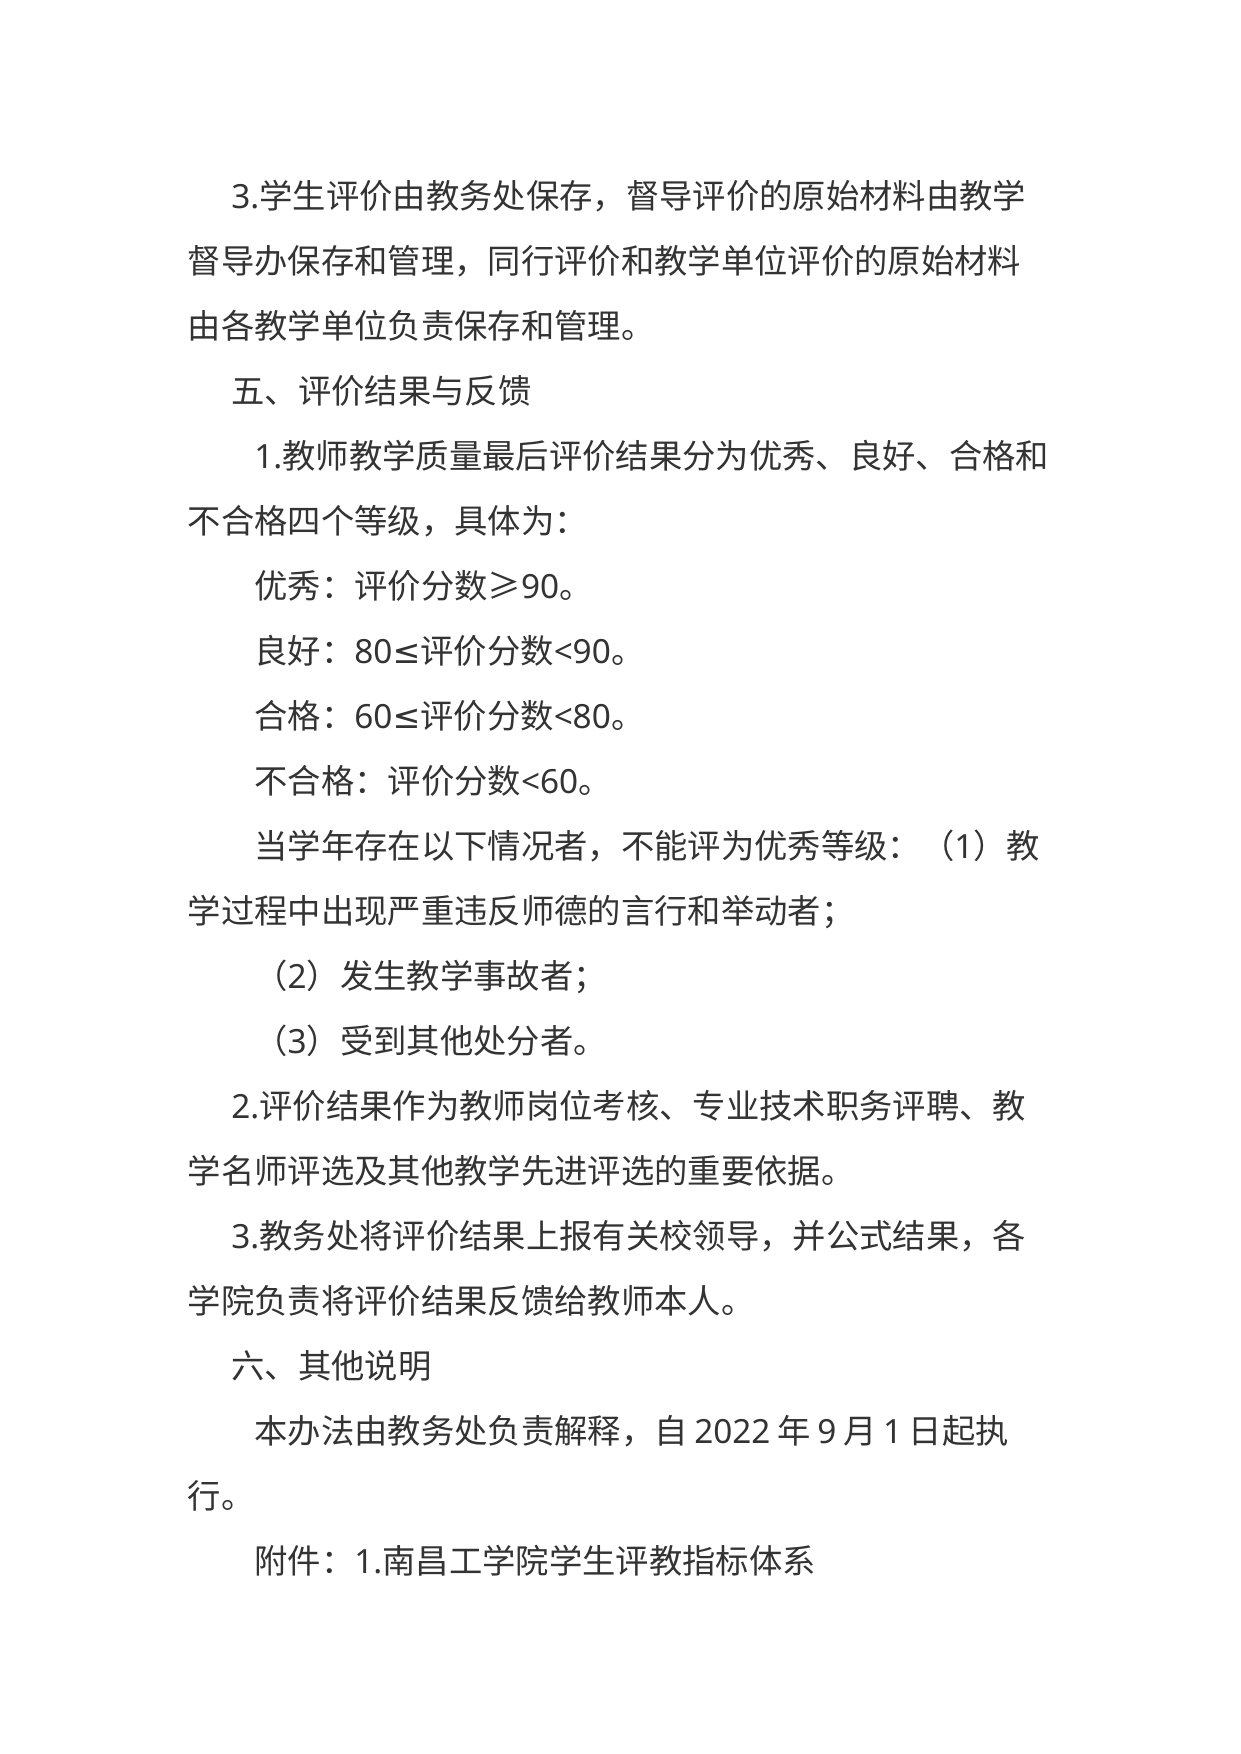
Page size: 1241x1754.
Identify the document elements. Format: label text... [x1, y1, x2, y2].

text 1.教师教学质量最后评价结果分为优秀、良好、合格和不合格四个等级，具体为： [187, 422, 1053, 552]
text 3.学生评价由教务处保存，督导评价的原始材料由教学督导办保存和管理，同行评价和教学单位评价的原始材料由各教学单位负责保存和管理。 [187, 162, 1053, 357]
text （2）发生教学事故者； [187, 942, 1053, 1007]
text 五、评价结果与反馈 [187, 357, 1053, 422]
text 合格：60≤评价分数<80。 [187, 682, 1053, 747]
text 本办法由教务处负责解释，自2022年9月1日起执行。 [187, 1397, 1053, 1527]
text 良好：80≤评价分数<90。 [187, 617, 1053, 682]
text 当学年存在以下情况者，不能评为优秀等级：（1）教学过程中出现严重违反师德的言行和举动者； [187, 812, 1053, 942]
text 不合格：评价分数<60。 [187, 747, 1053, 812]
text 3.教务处将评价结果上报有关校领导，并公式结果，各学院负责将评价结果反馈给教师本人。 [187, 1202, 1053, 1332]
text 六、其他说明 [187, 1332, 1053, 1397]
text 优秀：评价分数≥90。 [187, 552, 1053, 617]
text 2.评价结果作为教师岗位考核、专业技术职务评聘、教学名师评选及其他教学先进评选的重要依据。 [187, 1072, 1053, 1202]
text （3）受到其他处分者。 [187, 1007, 1053, 1072]
text 附件：1.南昌工学院学生评教指标体系 [187, 1527, 1053, 1592]
